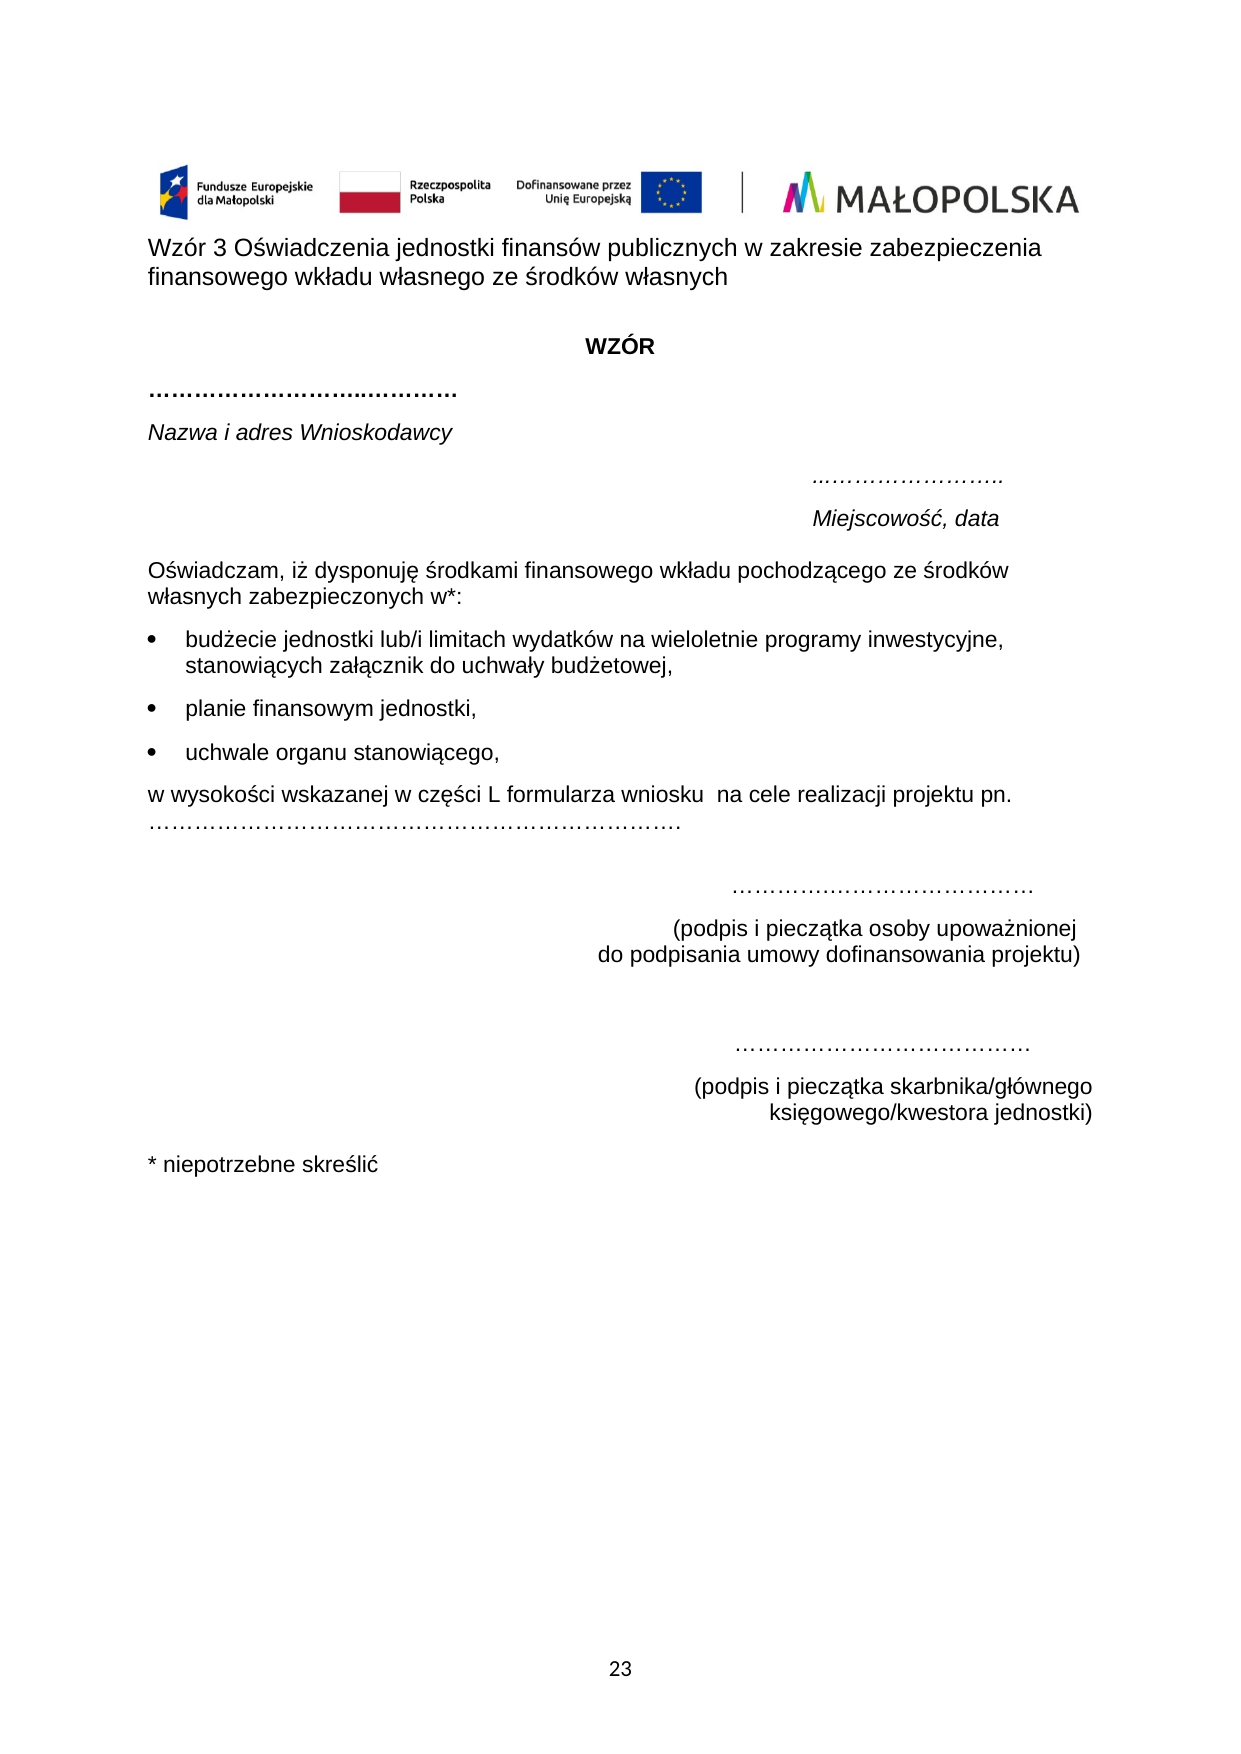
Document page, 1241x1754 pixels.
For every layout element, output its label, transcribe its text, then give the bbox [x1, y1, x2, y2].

picture [147, 151, 1093, 233]
text (podpis i pieczątka skarbnika/głównego księgowego/kwestora jednostki) [598, 1073, 1092, 1126]
text WZÓR [148, 333, 1092, 359]
text Oświadczam, iż dysponuję środkami finansowego wkładu pochodzącego ze środków własnych zabezpieczonych w*: [148, 557, 1092, 609]
text ...………………….. [812, 462, 1092, 489]
list uchwale organu stanowiącego, [148, 738, 1092, 765]
text * niepotrzebne skreślić [148, 1151, 1092, 1177]
subtitle Wzór 3 Oświadczenia jednostki finansów publicznych w zakresie zabezpieczenia finansowego wkładu własnego ze środków własnych [148, 233, 1092, 290]
list budżecie jednostki lub/i limitach wydatków na wieloletnie programy inwestycyjne, stanowiących załącznik do uchwały budżetowej, [148, 626, 1092, 679]
text (podpis i pieczątka osoby upoważnionej do podpisania umowy dofinansowania projektu) [598, 915, 1092, 967]
text ………………………..………… [148, 376, 1092, 403]
text ………………………………… [598, 1030, 1092, 1056]
text w wysokości wskazanej w części L formularza wniosku na cele realizacji projektu pn. ……………………………………………………………. [148, 781, 1092, 834]
text ………….……………………… [598, 872, 1092, 898]
text Miejscowość, data [812, 505, 1092, 532]
list planie finansowym jednostki, [148, 695, 1092, 722]
text Nazwa i adres Wnioskodawcy [148, 419, 1092, 446]
